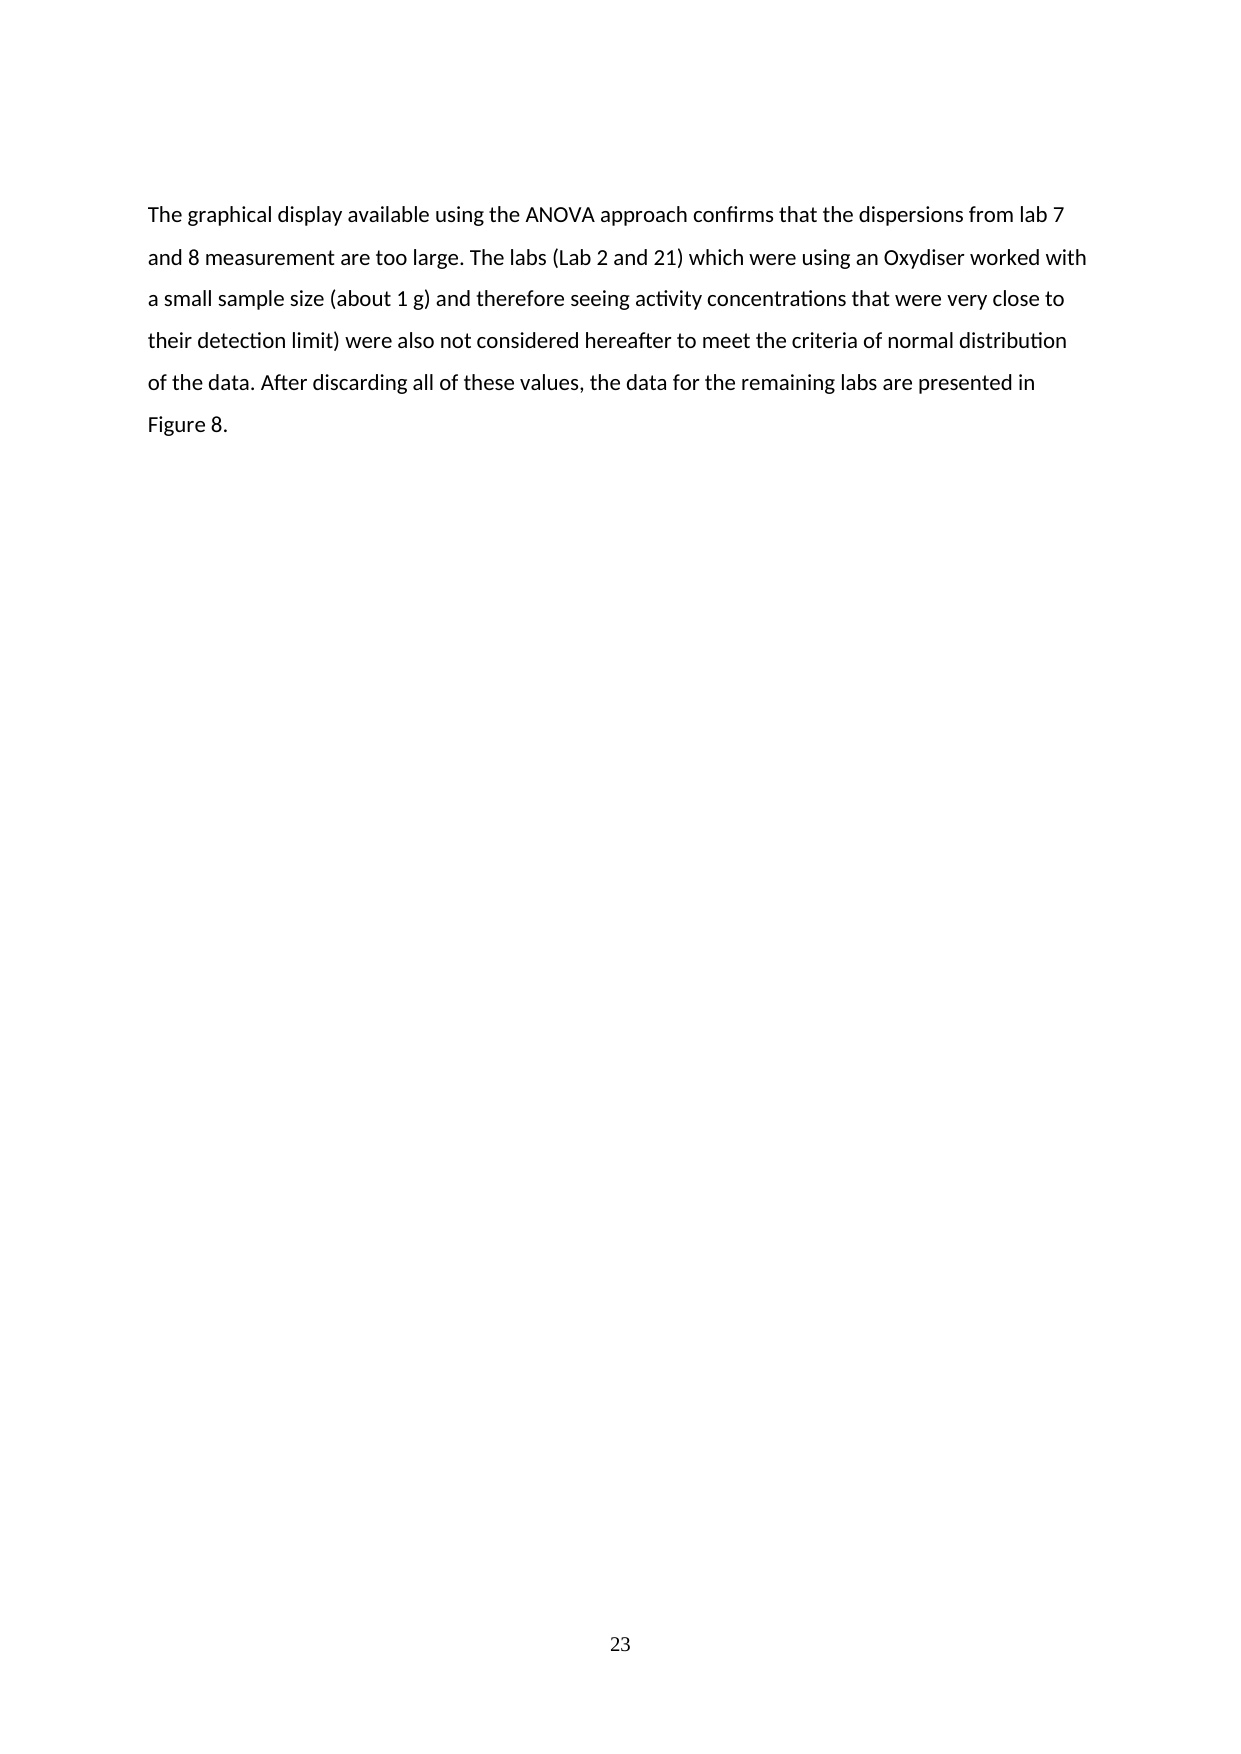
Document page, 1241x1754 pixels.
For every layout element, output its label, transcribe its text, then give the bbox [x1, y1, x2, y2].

text The graphical display available using the ANOVA approach confirms that the dispersions from lab 7 and 8 measurement are too large. The labs (Lab 2 and 21) which were using an Oxydiser worked with a small sample size (about 1 g) and therefore seeing activity concentrations that were very close to their detection limit) were also not considered hereafter to meet the criteria of normal distribution of the data. After discarding all of these values, the data for the remaining labs are presented in Figure 8. [148, 201, 1093, 438]
